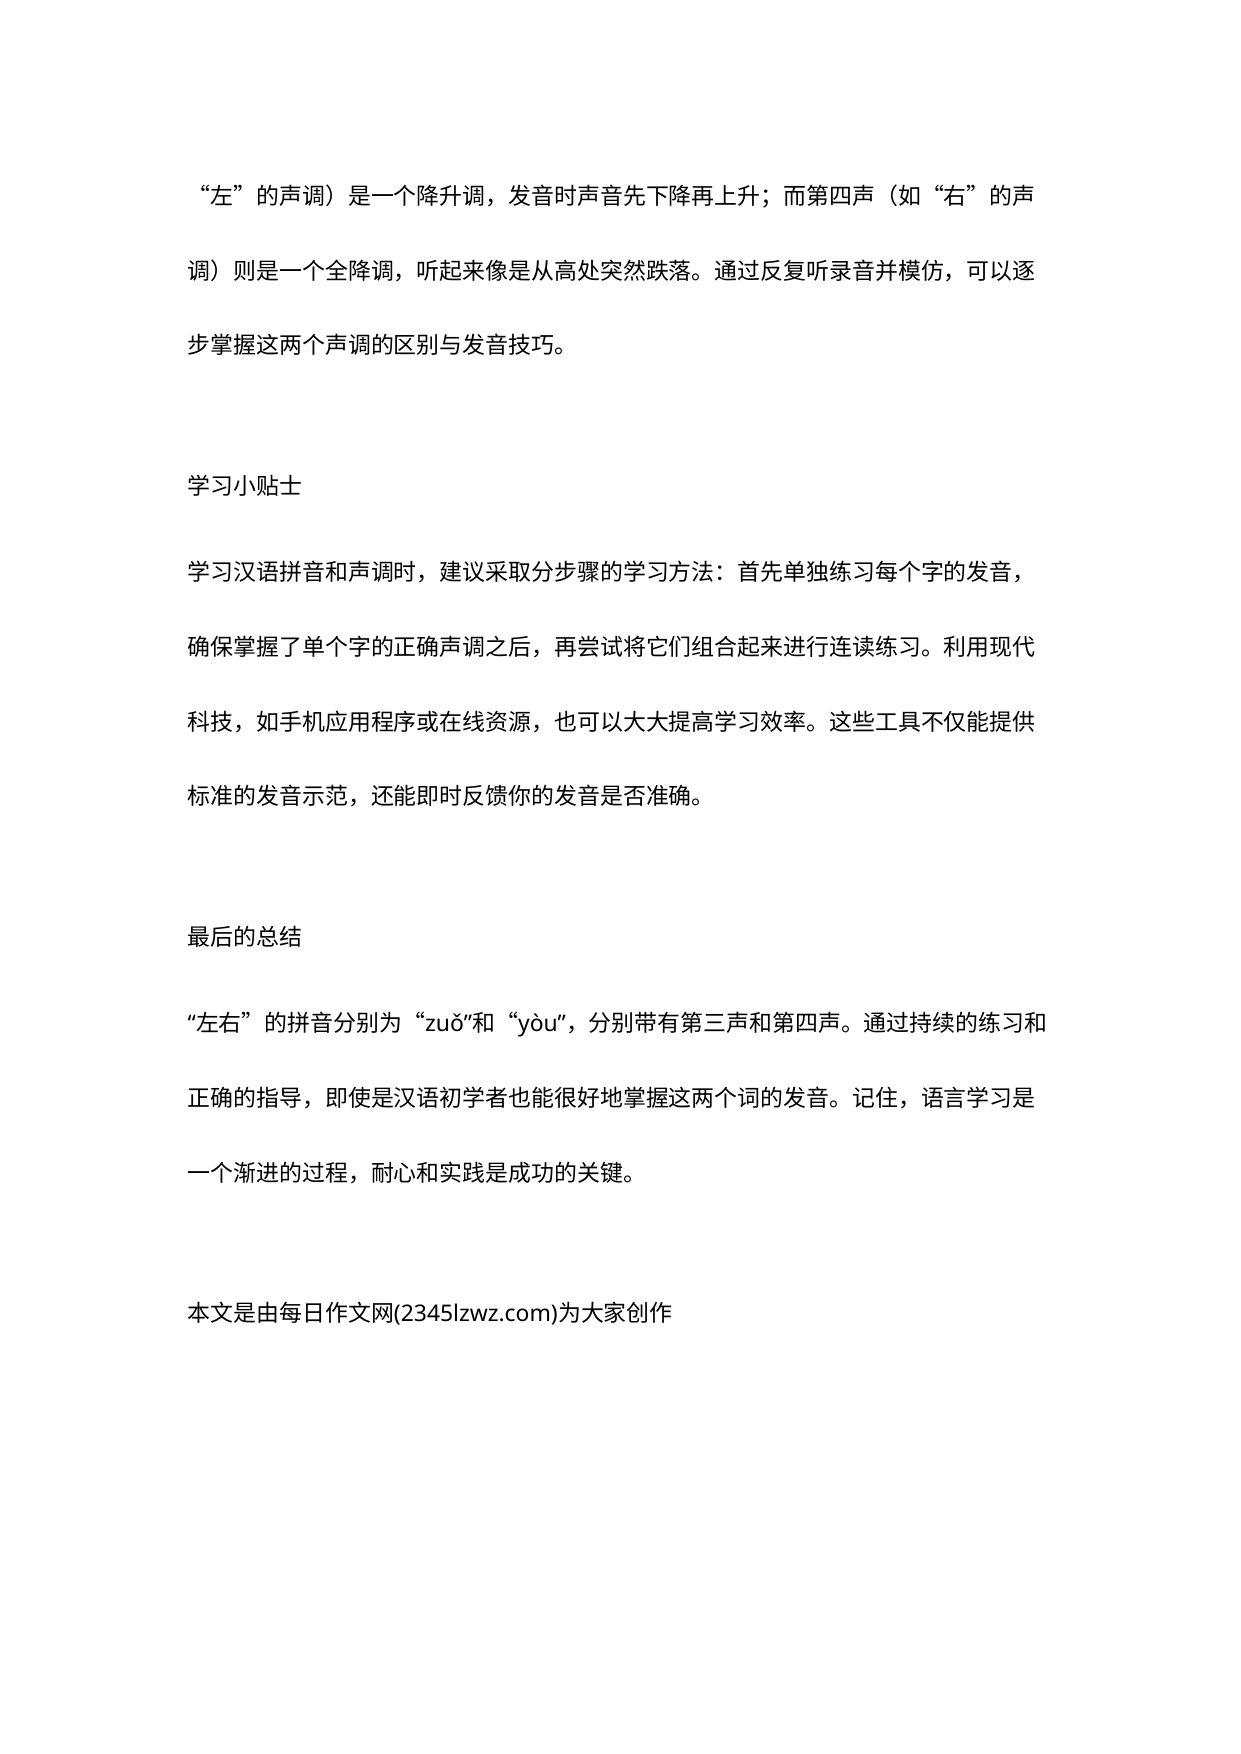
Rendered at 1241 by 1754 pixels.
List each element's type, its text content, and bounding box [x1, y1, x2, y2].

text 本文是由每日作文网(2345lzwz.com)为大家创作 [187, 1279, 1053, 1344]
text “左右”的拼音分别为“zuǒ”和“yòu”，分别带有第三声和第四声。通过持续的练习和正确的指导，即使是汉语初学者也能很好地掌握这两个词的发音。记住，语言学习是一个渐进的过程，耐心和实践是成功的关键。 [187, 989, 1053, 1204]
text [187, 162, 1053, 376]
text 最后的总结 [187, 903, 1053, 968]
text 学习汉语拼音和声调时，建议采取分步骤的学习方法：首先单独练习每个字的发音，确保掌握了单个字的正确声调之后，再尝试将它们组合起来进行连读练习。利用现代科技，如手机应用程序或在线资源，也可以大大提高学习效率。这些工具不仅能提供标准的发音示范，还能即时反馈你的发音是否准确。 [187, 538, 1053, 827]
text 学习小贴士 [187, 452, 1053, 517]
